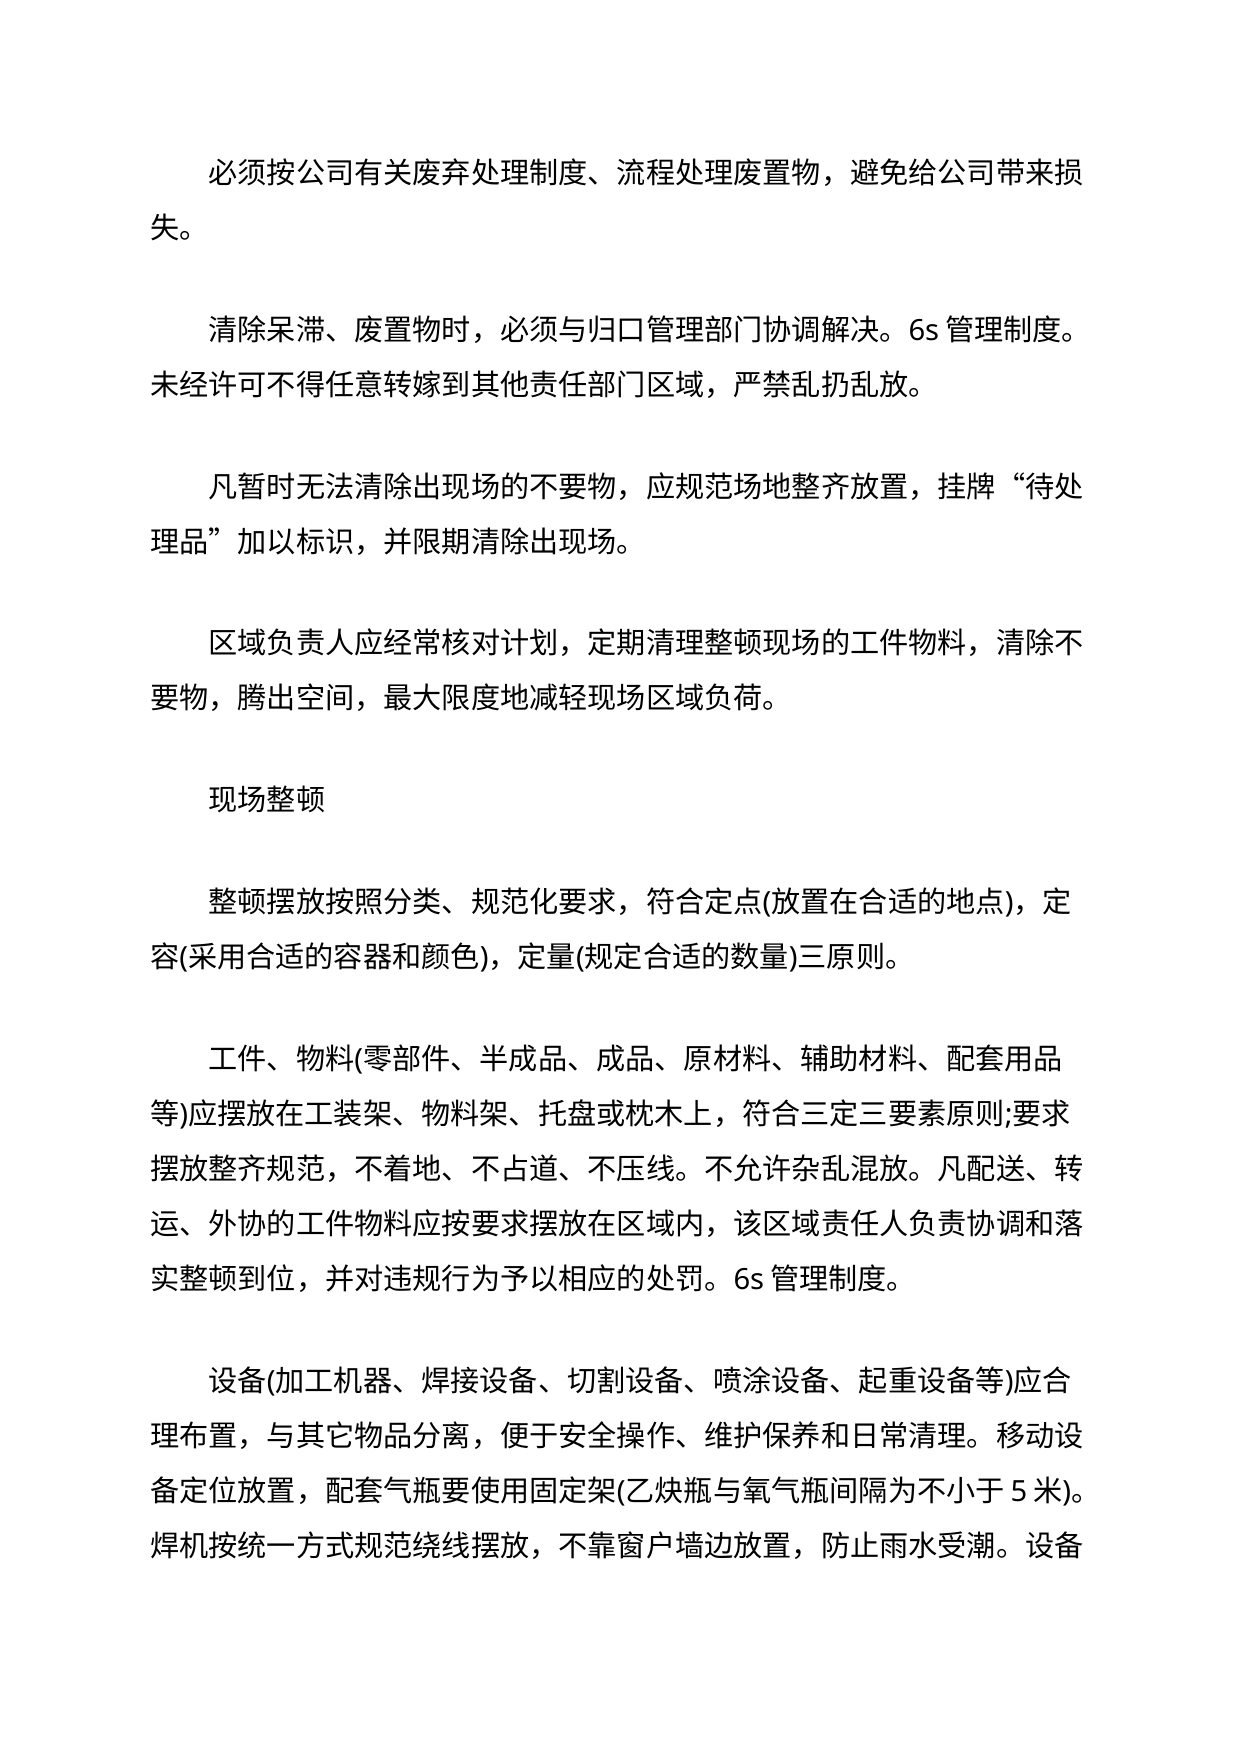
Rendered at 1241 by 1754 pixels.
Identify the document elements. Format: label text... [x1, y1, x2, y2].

text 现场整顿 [150, 777, 1090, 819]
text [150, 1357, 1090, 1564]
text 凡暂时无法清除出现场的不要物，应规范场地整齐放置，挂牌“待处理品”加以标识，并限期清除出现场。 [150, 463, 1090, 561]
text 工件、物料(零部件、半成品、成品、原材料、辅助材料、配套用品等)应摆放在工装架、物料架、托盘或枕木上，符合三定三要素原则;要求摆放整齐规范，不着地、不占道、不压线。不允许杂乱混放。凡配送、转运、外协的工件物料应按要求摆放在区域内，该区域责任人负责协调和落实整顿到位，并对违规行为予以相应的处罚。6s管理制度。 [150, 1036, 1090, 1298]
text 必须按公司有关废弃处理制度、流程处理废置物，避免给公司带来损失。 [150, 150, 1090, 247]
text 整顿摆放按照分类、规范化要求，符合定点(放置在合适的地点)，定容(采用合适的容器和颜色)，定量(规定合适的数量)三原则。 [150, 878, 1090, 976]
text 区域负责人应经常核对计划，定期清理整顿现场的工件物料，清除不要物，腾出空间，最大限度地减轻现场区域负荷。 [150, 620, 1090, 717]
text 清除呆滞、废置物时，必须与归口管理部门协调解决。6s管理制度。未经许可不得任意转嫁到其他责任部门区域，严禁乱扔乱放。 [150, 307, 1090, 404]
